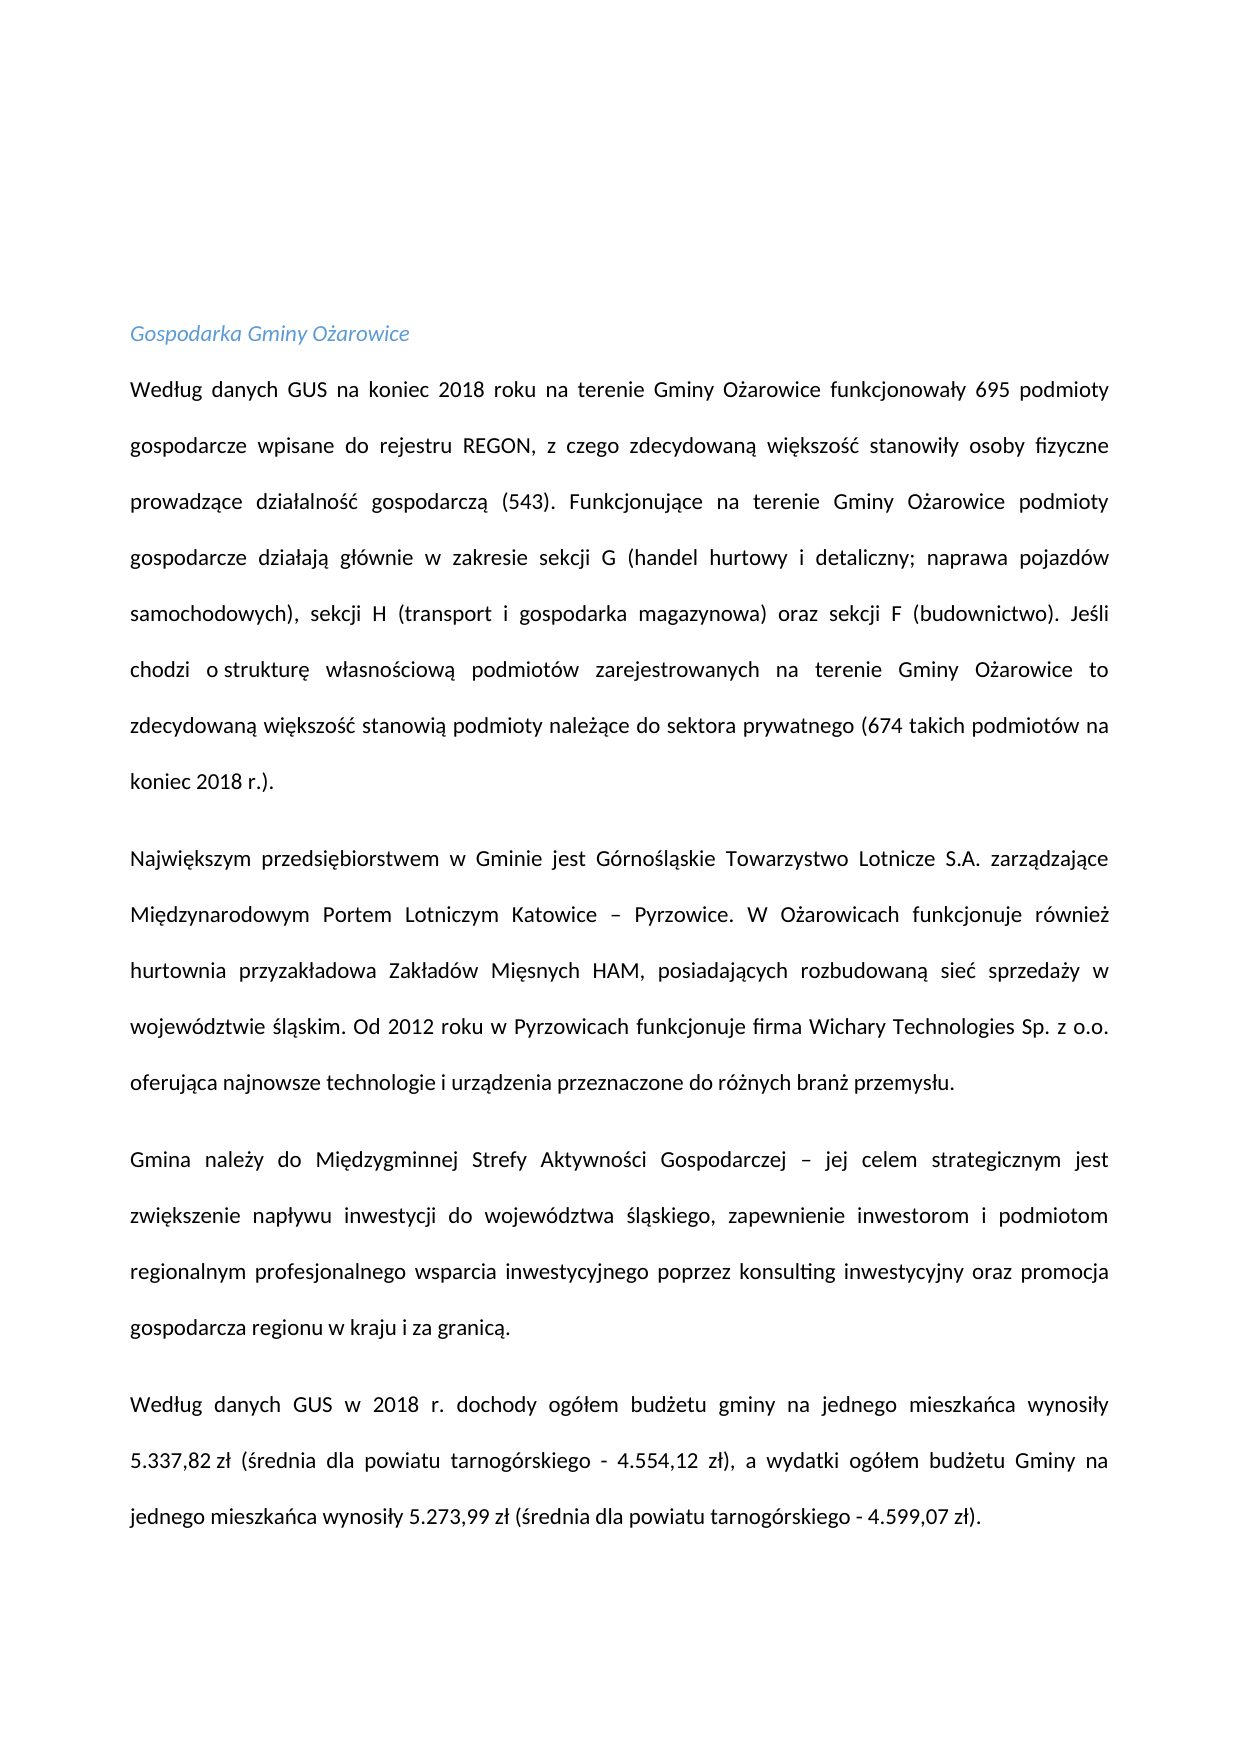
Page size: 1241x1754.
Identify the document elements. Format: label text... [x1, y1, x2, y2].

text Największym przedsiębiorstwem w Gminie jest Górnośląskie Towarzystwo Lotnicze S.A. zarządzające Międzynarodowym Portem Lotniczym Katowice – Pyrzowice. W Ożarowicach funkcjonuje również hurtownia przyzakładowa Zakładów Mięsnych HAM, posiadających rozbudowaną sieć sprzedaży w województwie śląskim. Od 2012 roku w Pyrzowicach funkcjonuje firma Wichary Technologies Sp. z o.o. oferująca najnowsze technologie i urządzenia przeznaczone do różnych branż przemysłu. [130, 844, 1110, 1096]
text Według danych GUS na koniec 2018 roku na terenie Gminy Ożarowice funkcjonowały 695 podmioty gospodarcze wpisane do rejestru REGON, z czego zdecydowaną większość stanowiły osoby fizyczne prowadzące działalność gospodarczą (543). Funkcjonujące na terenie Gminy Ożarowice podmioty gospodarcze działają głównie w zakresie sekcji G (handel hurtowy i detaliczny; naprawa pojazdów samochodowych), sekcji H (transport i gospodarka magazynowa) oraz sekcji F (budownictwo). Jeśli chodzi o strukturę własnościową podmiotów zarejestrowanych na terenie Gminy Ożarowice to zdecydowaną większość stanowią podmioty należące do sektora prywatnego (674 takich podmiotów na koniec 2018 r.). [130, 375, 1110, 795]
text Gmina należy do Międzygminnej Strefy Aktywności Gospodarczej – jej celem strategicznym jest zwiększenie napływu inwestycji do województwa śląskiego, zapewnienie inwestorom i podmiotom regionalnym profesjonalnego wsparcia inwestycyjnego poprzez konsulting inwestycyjny oraz promocja gospodarcza regionu w kraju i za granicą. [130, 1145, 1110, 1341]
text Gospodarka Gminy Ożarowice [130, 319, 1110, 347]
text Według danych GUS w 2018 r. dochody ogółem budżetu gminy na jednego mieszkańca wynosiły 5.337,82 zł (średnia dla powiatu tarnogórskiego - 4.554,12 zł), a wydatki ogółem budżetu Gminy na jednego mieszkańca wynosiły 5.273,99 zł (średnia dla powiatu tarnogórskiego - 4.599,07 zł). [130, 1390, 1110, 1530]
